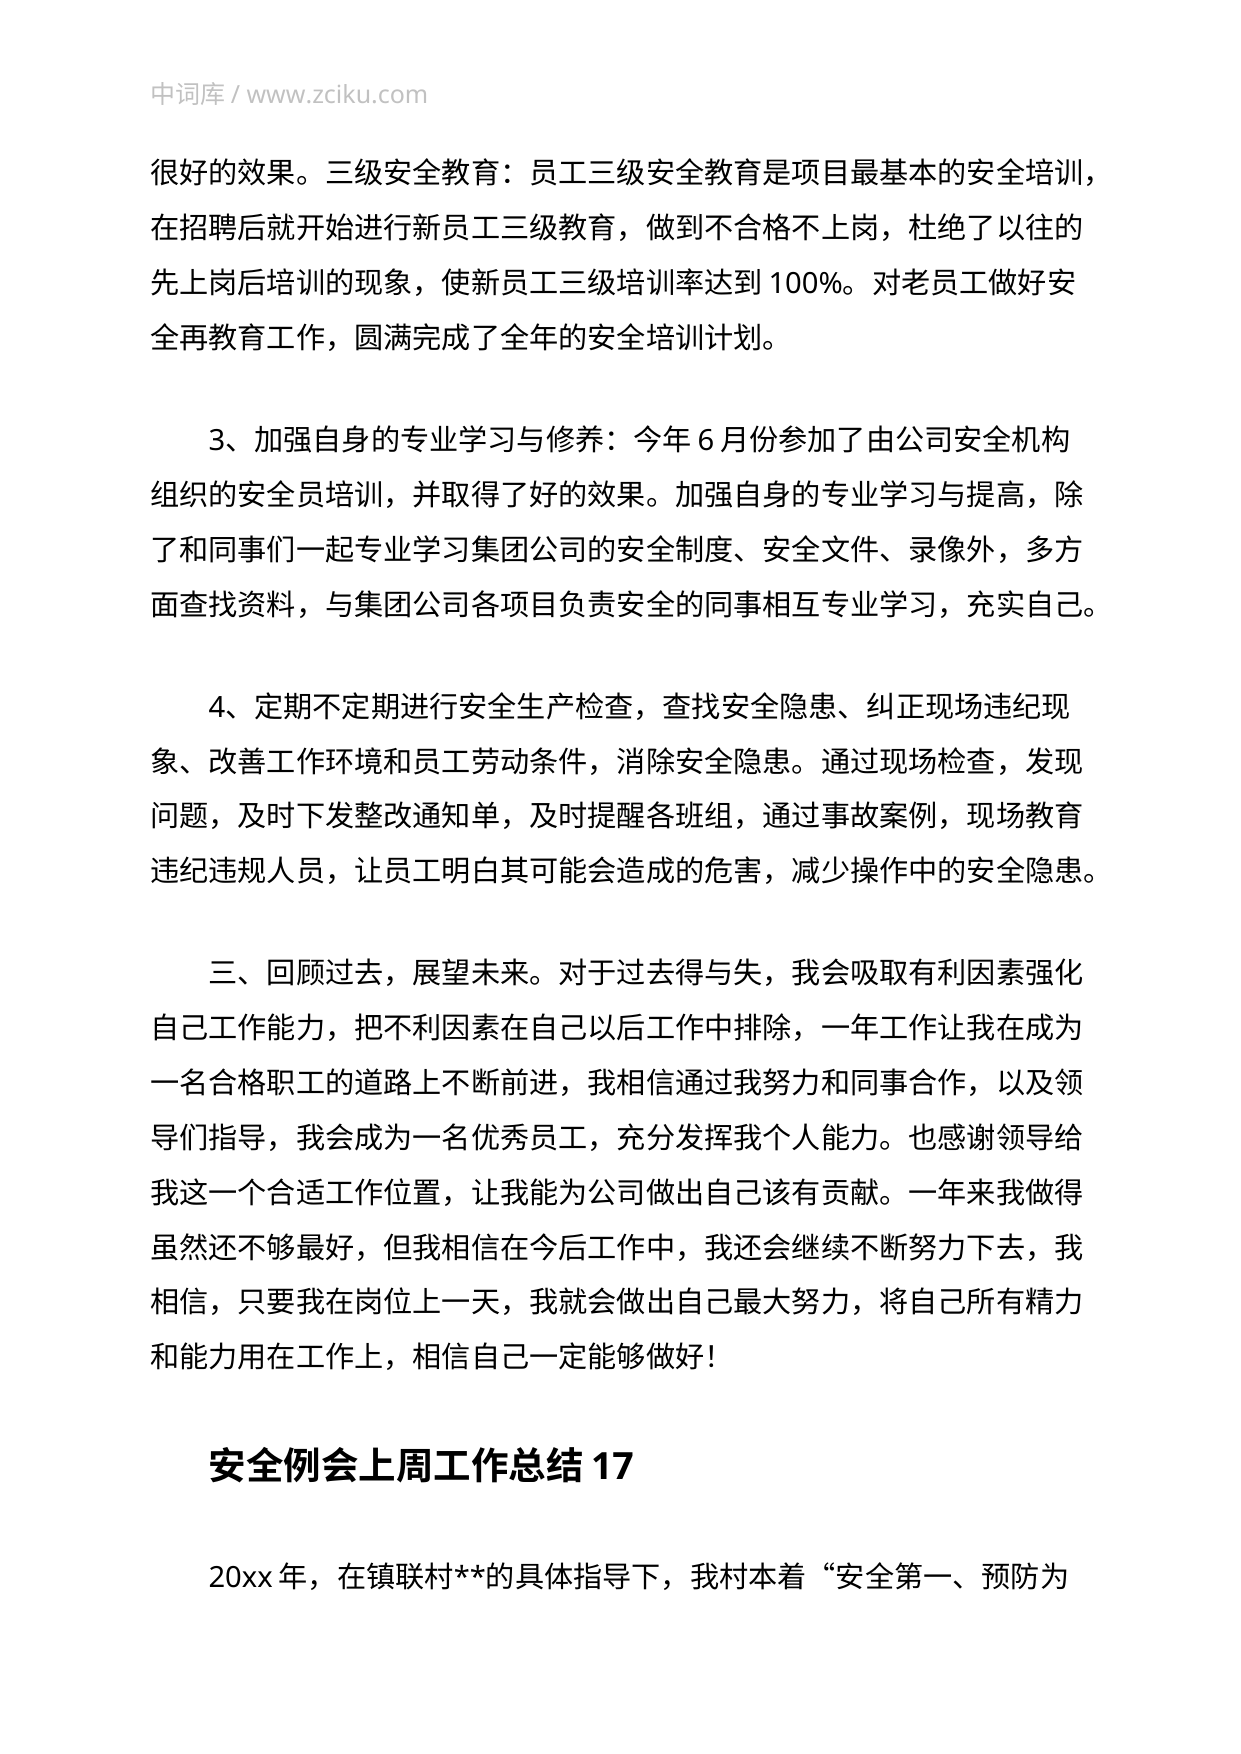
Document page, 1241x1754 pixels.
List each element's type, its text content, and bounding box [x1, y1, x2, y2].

text 安全例会上周工作总结17 [150, 1436, 1090, 1490]
text 4、定期不定期进行安全生产检查，查找安全隐患、纠正现场违纪现象、改善工作环境和员工劳动条件，消除安全隐患。通过现场检查，发现问题，及时下发整改通知单，及时提醒各班组，通过事故案例，现场教育违纪违规人员，让员工明白其可能会造成的危害，减少操作中的安全隐患。 [150, 683, 1090, 890]
text 3、加强自身的专业学习与修养：今年6月份参加了由公司安全机构组织的安全员培训，并取得了好的效果。加强自身的专业学习与提高，除了和同事们一起专业学习集团公司的安全制度、安全文件、录像外，多方面查找资料，与集团公司各项目负责安全的同事相互专业学习，充实自己。 [150, 417, 1090, 624]
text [150, 150, 1090, 357]
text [150, 1553, 1090, 1596]
text 三、回顾过去，展望未来。对于过去得与失，我会吸取有利因素强化自己工作能力，把不利因素在自己以后工作中排除，一年工作让我在成为一名合格职工的道路上不断前进，我相信通过我努力和同事合作，以及领导们指导，我会成为一名优秀员工，充分发挥我个人能力。也感谢领导给我这一个合适工作位置，让我能为公司做出自己该有贡献。一年来我做得虽然还不够最好，但我相信在今后工作中，我还会继续不断努力下去，我相信，只要我在岗位上一天，我就会做出自己最大努力，将自己所有精力和能力用在工作上，相信自己一定能够做好！ [150, 950, 1090, 1376]
